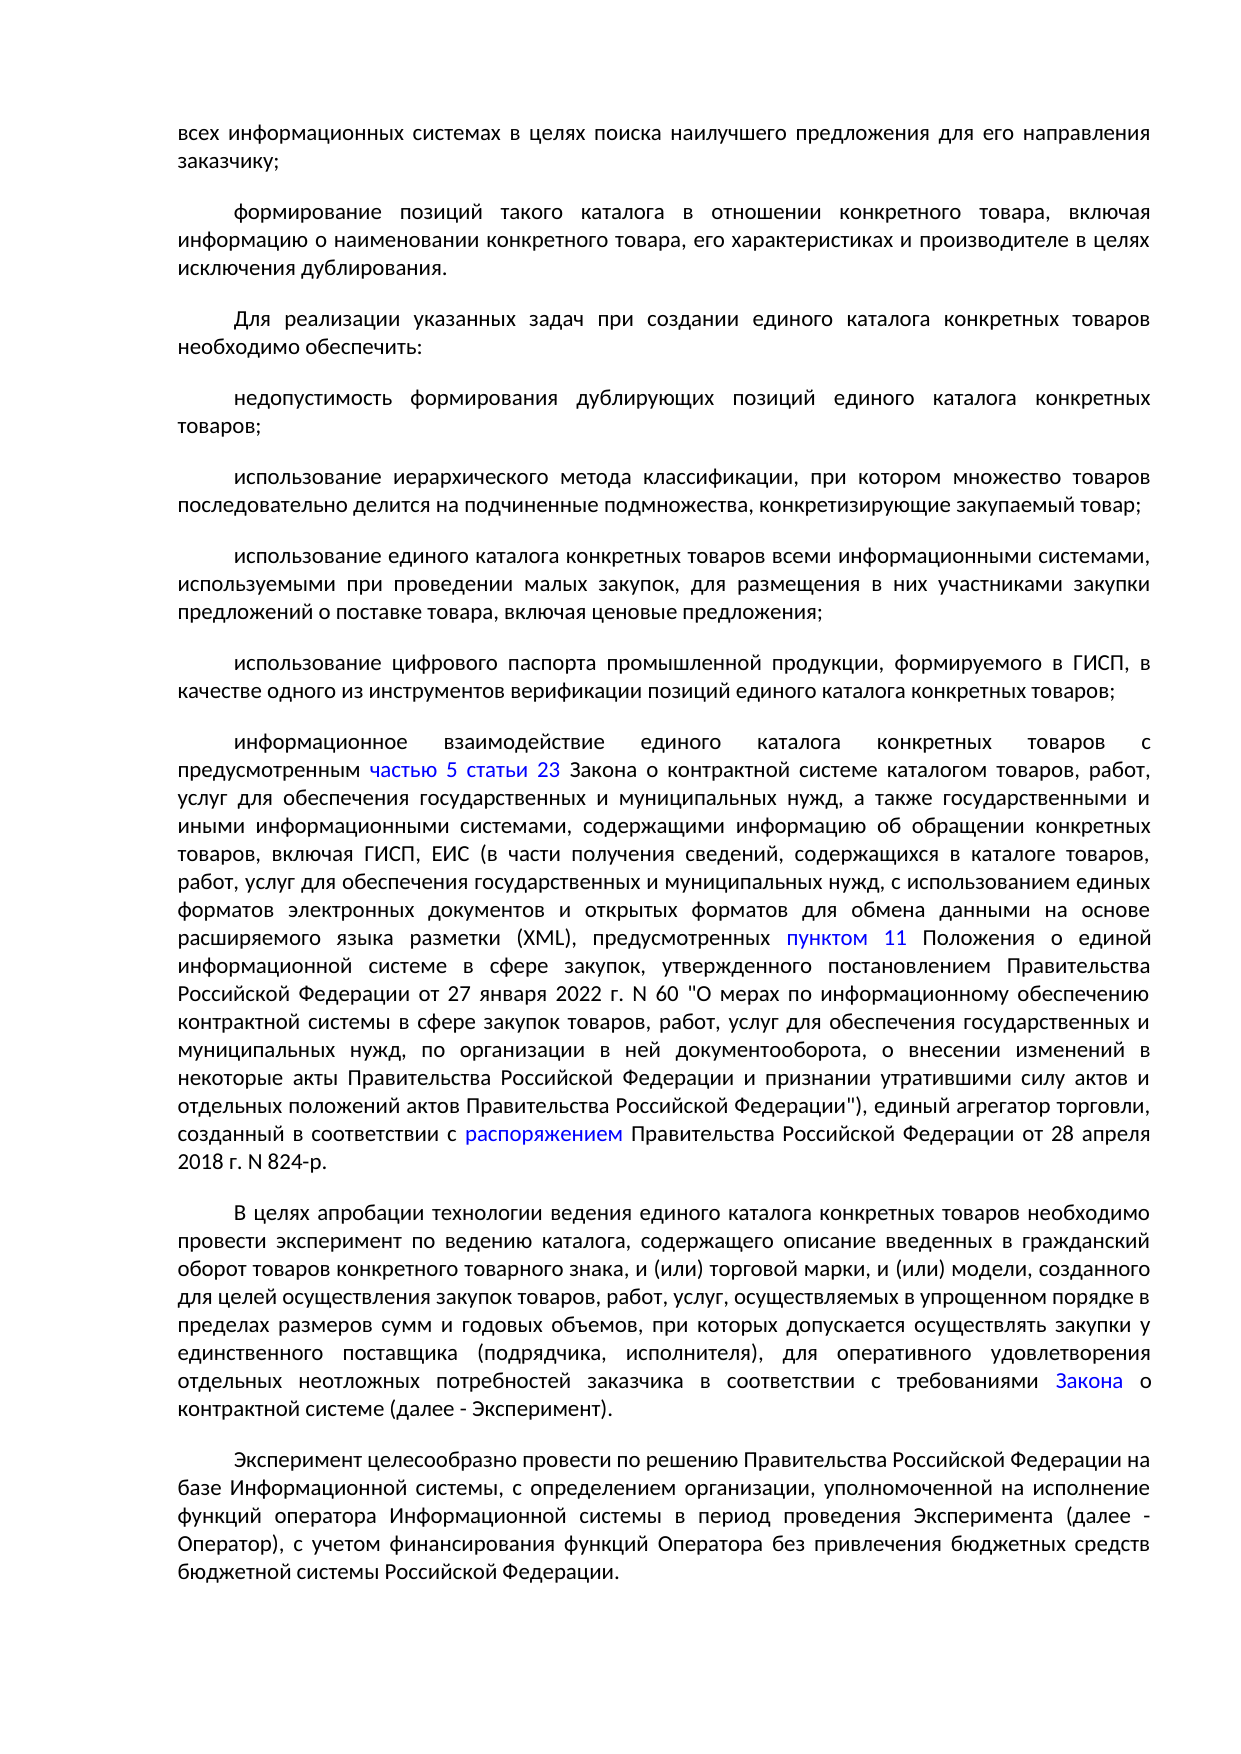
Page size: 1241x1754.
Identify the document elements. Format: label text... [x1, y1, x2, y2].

text использование единого каталога конкретных товаров всеми информационными системами, используемыми при проведении малых закупок, для размещения в них участниками закупки предложений о поставке товара, включая ценовые предложения; [177, 541, 1152, 625]
text информационное взаимодействие единого каталога конкретных товаров с предусмотренным частью 5 статьи 23 Закона о контрактной системе каталогом товаров, работ, услуг для обеспечения государственных и муниципальных нужд, а также государственными и иными информационными системами, содержащими информацию об обращении конкретных товаров, включая ГИСП, ЕИС (в части получения сведений, содержащихся в каталоге товаров, работ, услуг для обеспечения государственных и муниципальных нужд, с использованием единых форматов электронных документов и открытых форматов для обмена данными на основе расширяемого языка разметки (XML), предусмотренных пунктом 11 Положения о единой информационной системе в сфере закупок, утвержденного постановлением Правительства Российской Федерации от 27 января 2022 г. N 60 "О мерах по информационному обеспечению контрактной системы в сфере закупок товаров, работ, услуг для обеспечения государственных и муниципальных нужд, по организации в ней документооборота, о внесении изменений в некоторые акты Правительства Российской Федерации и признании утратившими силу актов и отдельных положений актов Правительства Российской Федерации"), единый агрегатор торговли, созданный в соответствии с распоряжением Правительства Российской Федерации от 28 апреля 2018 г. N 824-р. [177, 727, 1152, 1175]
text В целях апробации технологии ведения единого каталога конкретных товаров необходимо провести эксперимент по ведению каталога, содержащего описание введенных в гражданский оборот товаров конкретного товарного знака, и (или) торговой марки, и (или) модели, созданного для целей осуществления закупок товаров, работ, услуг, осуществляемых в упрощенном порядке в пределах размеров сумм и годовых объемов, при которых допускается осуществлять закупки у единственного поставщика (подрядчика, исполнителя), для оперативного удовлетворения отдельных неотложных потребностей заказчика в соответствии с требованиями Закона о контрактной системе (далее - Эксперимент). [177, 1198, 1152, 1422]
text недопустимость формирования дублирующих позиций единого каталога конкретных товаров; [177, 383, 1152, 439]
text использование иерархического метода классификации, при котором множество товаров последовательно делится на подчиненные подмножества, конкретизирующие закупаемый товар; [177, 462, 1152, 518]
text использование цифрового паспорта промышленной продукции, формируемого в ГИСП, в качестве одного из инструментов верификации позиций единого каталога конкретных товаров; [177, 648, 1152, 704]
text формирование позиций такого каталога в отношении конкретного товара, включая информацию о наименовании конкретного товара, его характеристиках и производителе в целях исключения дублирования. [177, 197, 1152, 281]
text Для реализации указанных задач при создании единого каталога конкретных товаров необходимо обеспечить: [177, 304, 1152, 360]
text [177, 118, 1152, 174]
text Эксперимент целесообразно провести по решению Правительства Российской Федерации на базе Информационной системы, с определением организации, уполномоченной на исполнение функций оператора Информационной системы в период проведения Эксперимента (далее - Оператор), с учетом финансирования функций Оператора без привлечения бюджетных средств бюджетной системы Российской Федерации. [177, 1445, 1152, 1585]
